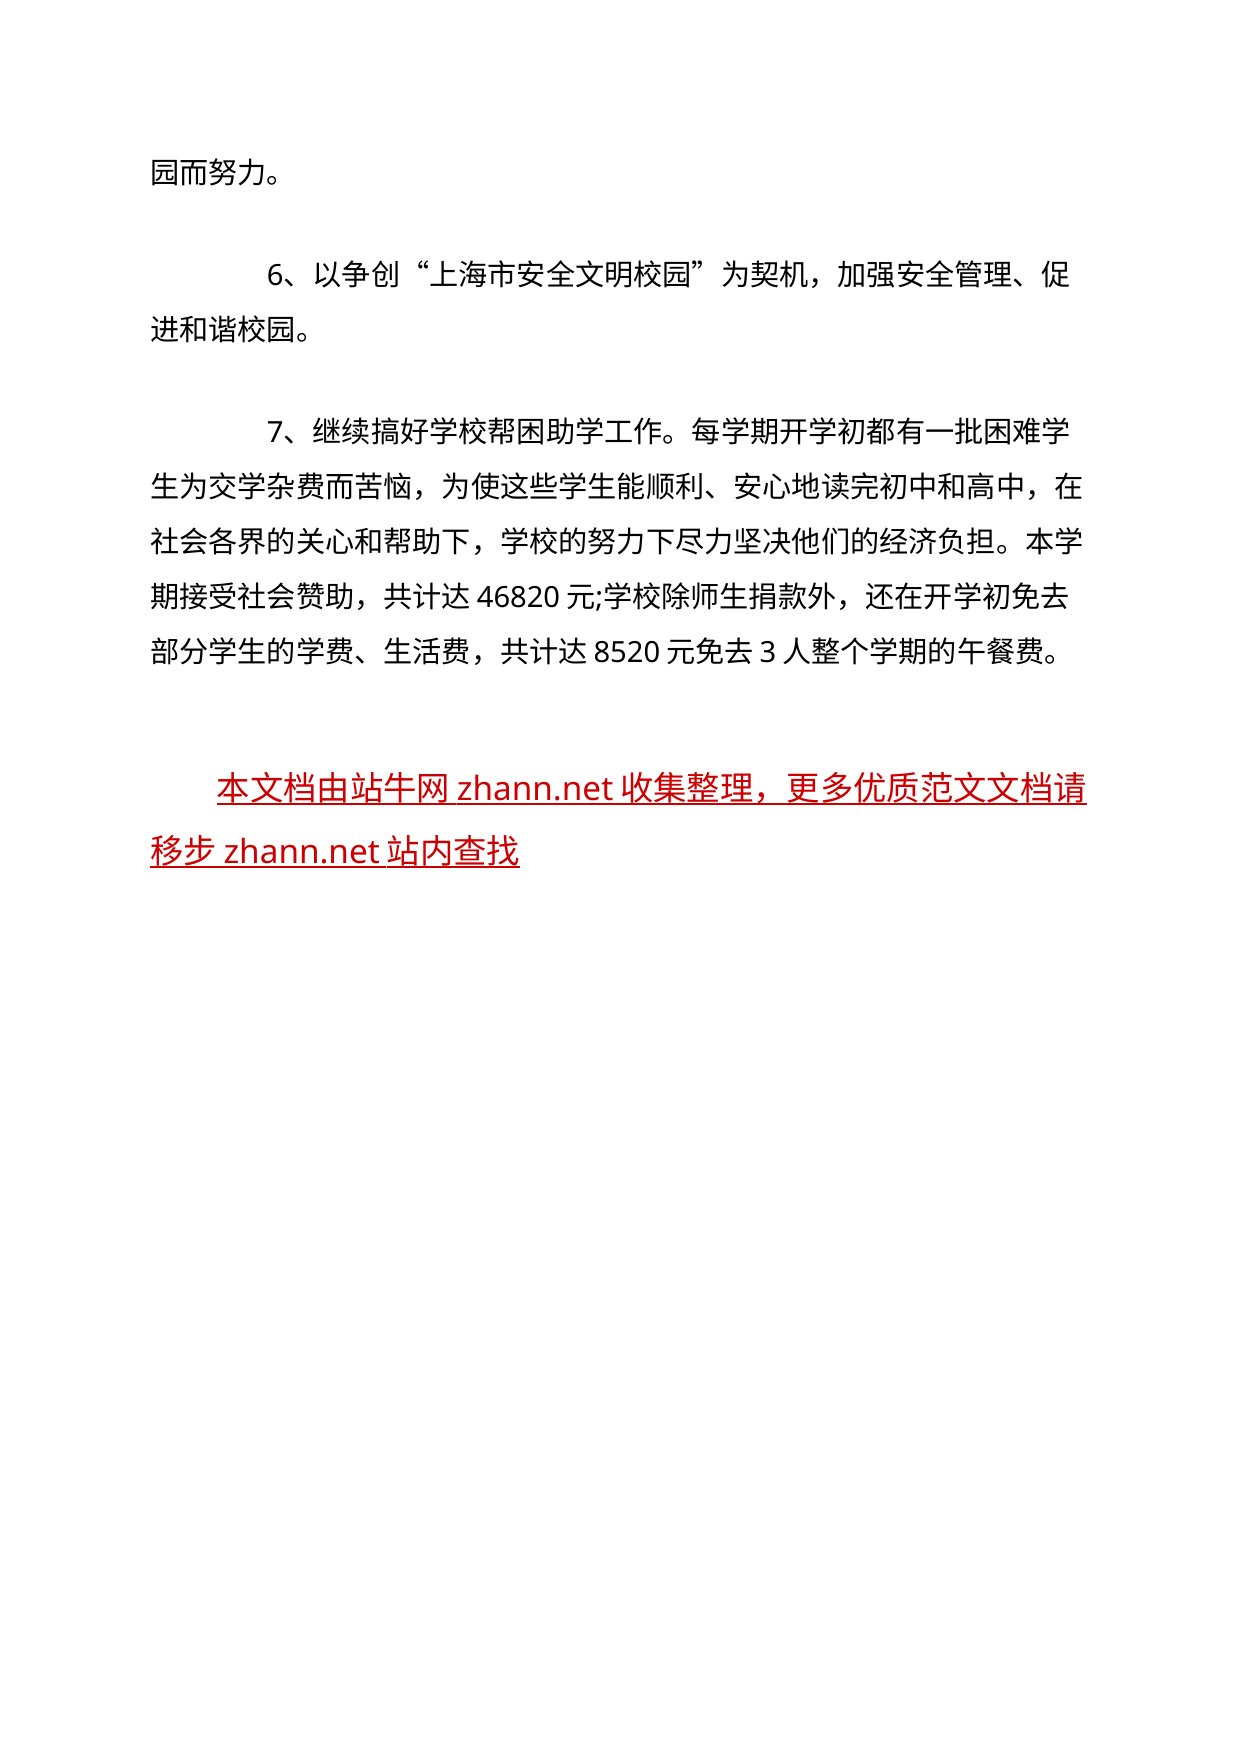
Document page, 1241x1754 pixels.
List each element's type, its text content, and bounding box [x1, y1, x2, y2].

text 本文档由站牛网zhann.net收集整理，更多优质范文文档请移步zhann.net站内查找 [150, 762, 1090, 873]
text 7、继续搞好学校帮困助学工作。每学期开学初都有一批困难学生为交学杂费而苦恼，为使这些学生能顺利、安心地读完初中和高中，在社会各界的关心和帮助下，学校的努力下尽力坚决他们的经济负担。本学期接受社会赞助，共计达46820元;学校除师生捐款外，还在开学初免去部分学生的学费、生活费，共计达8520元免去3人整个学期的午餐费。 [150, 408, 1090, 671]
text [150, 150, 1090, 192]
text 6、以争创“上海市安全文明校园”为契机，加强安全管理、促进和谐校园。 [150, 252, 1090, 349]
